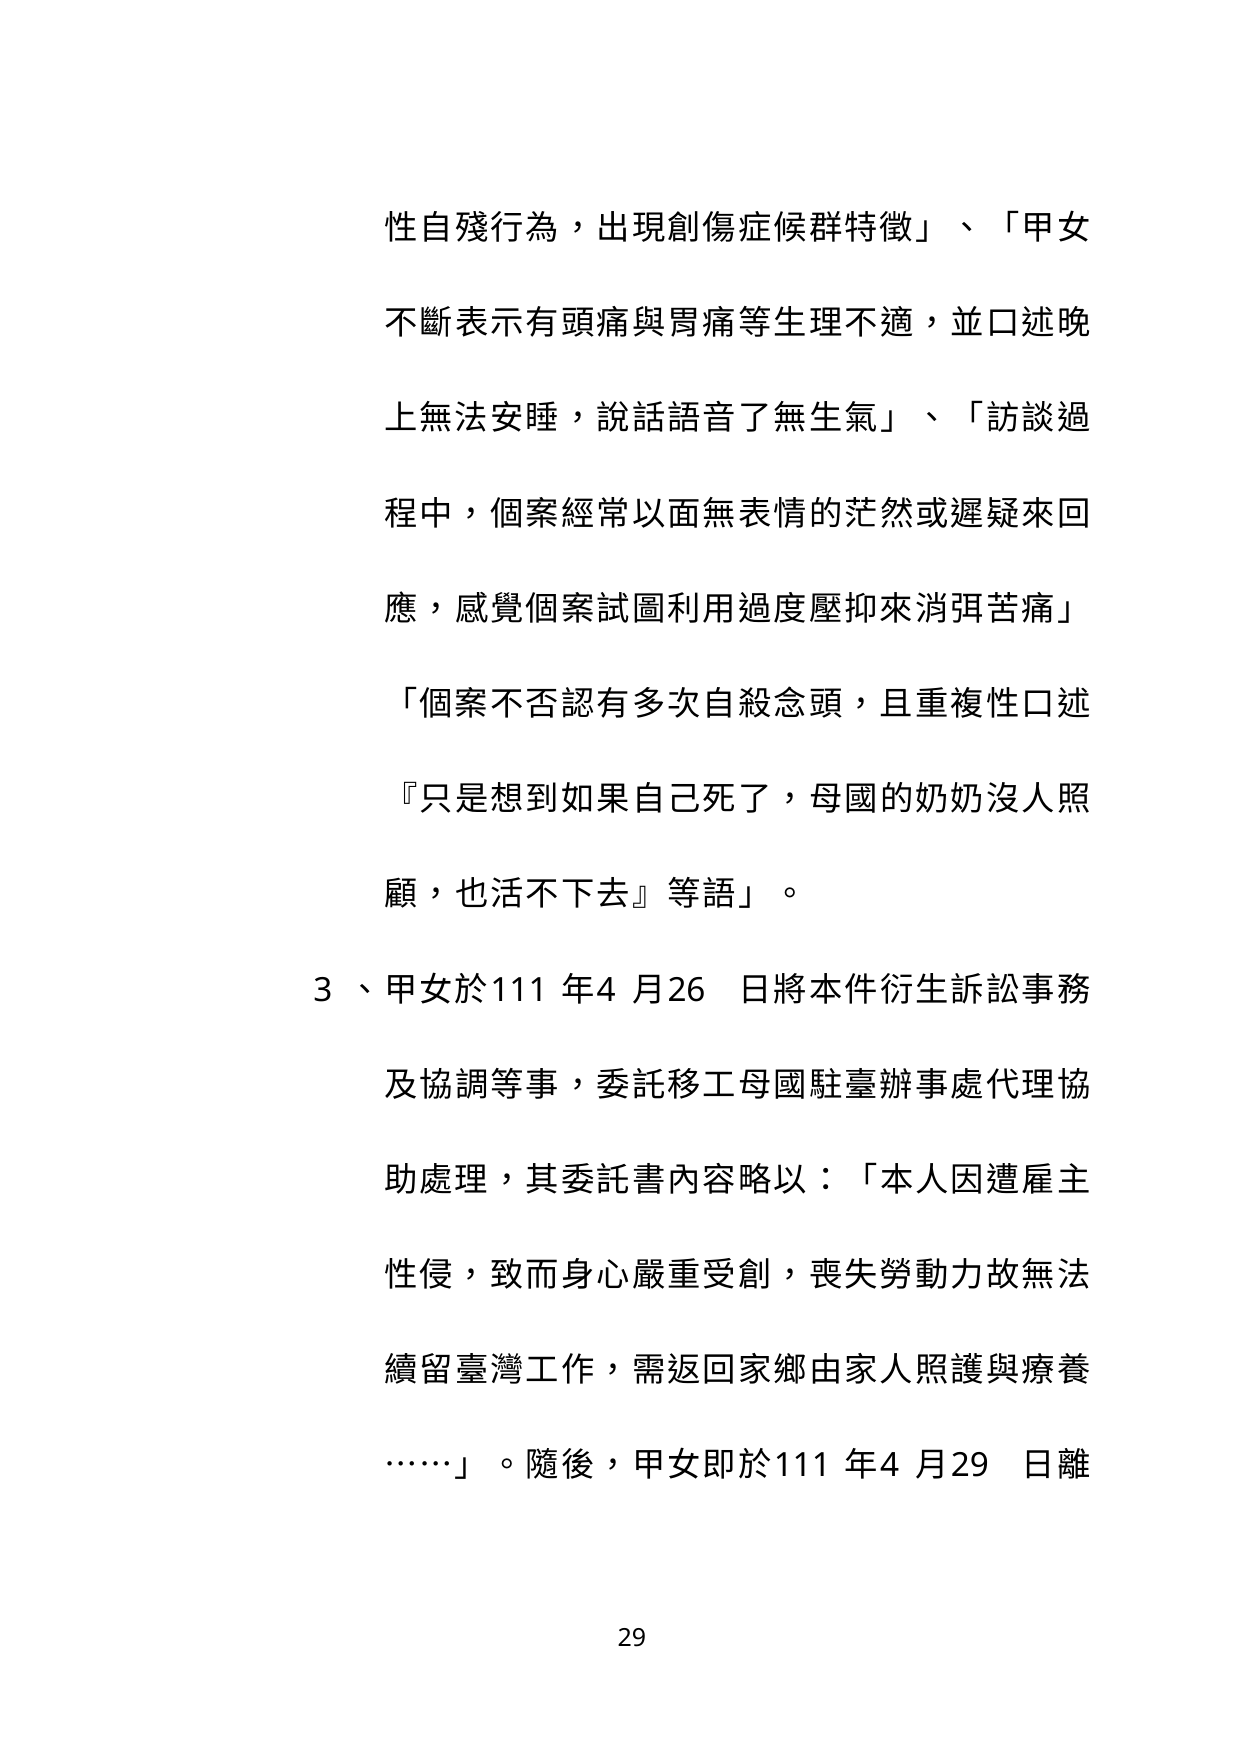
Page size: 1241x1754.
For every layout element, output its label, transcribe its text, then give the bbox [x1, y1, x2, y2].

subtitle 甲女於111年4月26日將本件衍生訴訟事務及協調等事，委託移工母國駐臺辦事處代理協助處理，其委託書內容略以：「本人因遭雇主性侵，致而身心嚴重受創，喪失勞動力故無法續留臺灣工作，需返回家鄉由家人照護與療養，……」。隨後，甲女即於111年4月29日離境。 [296, 939, 1092, 1510]
